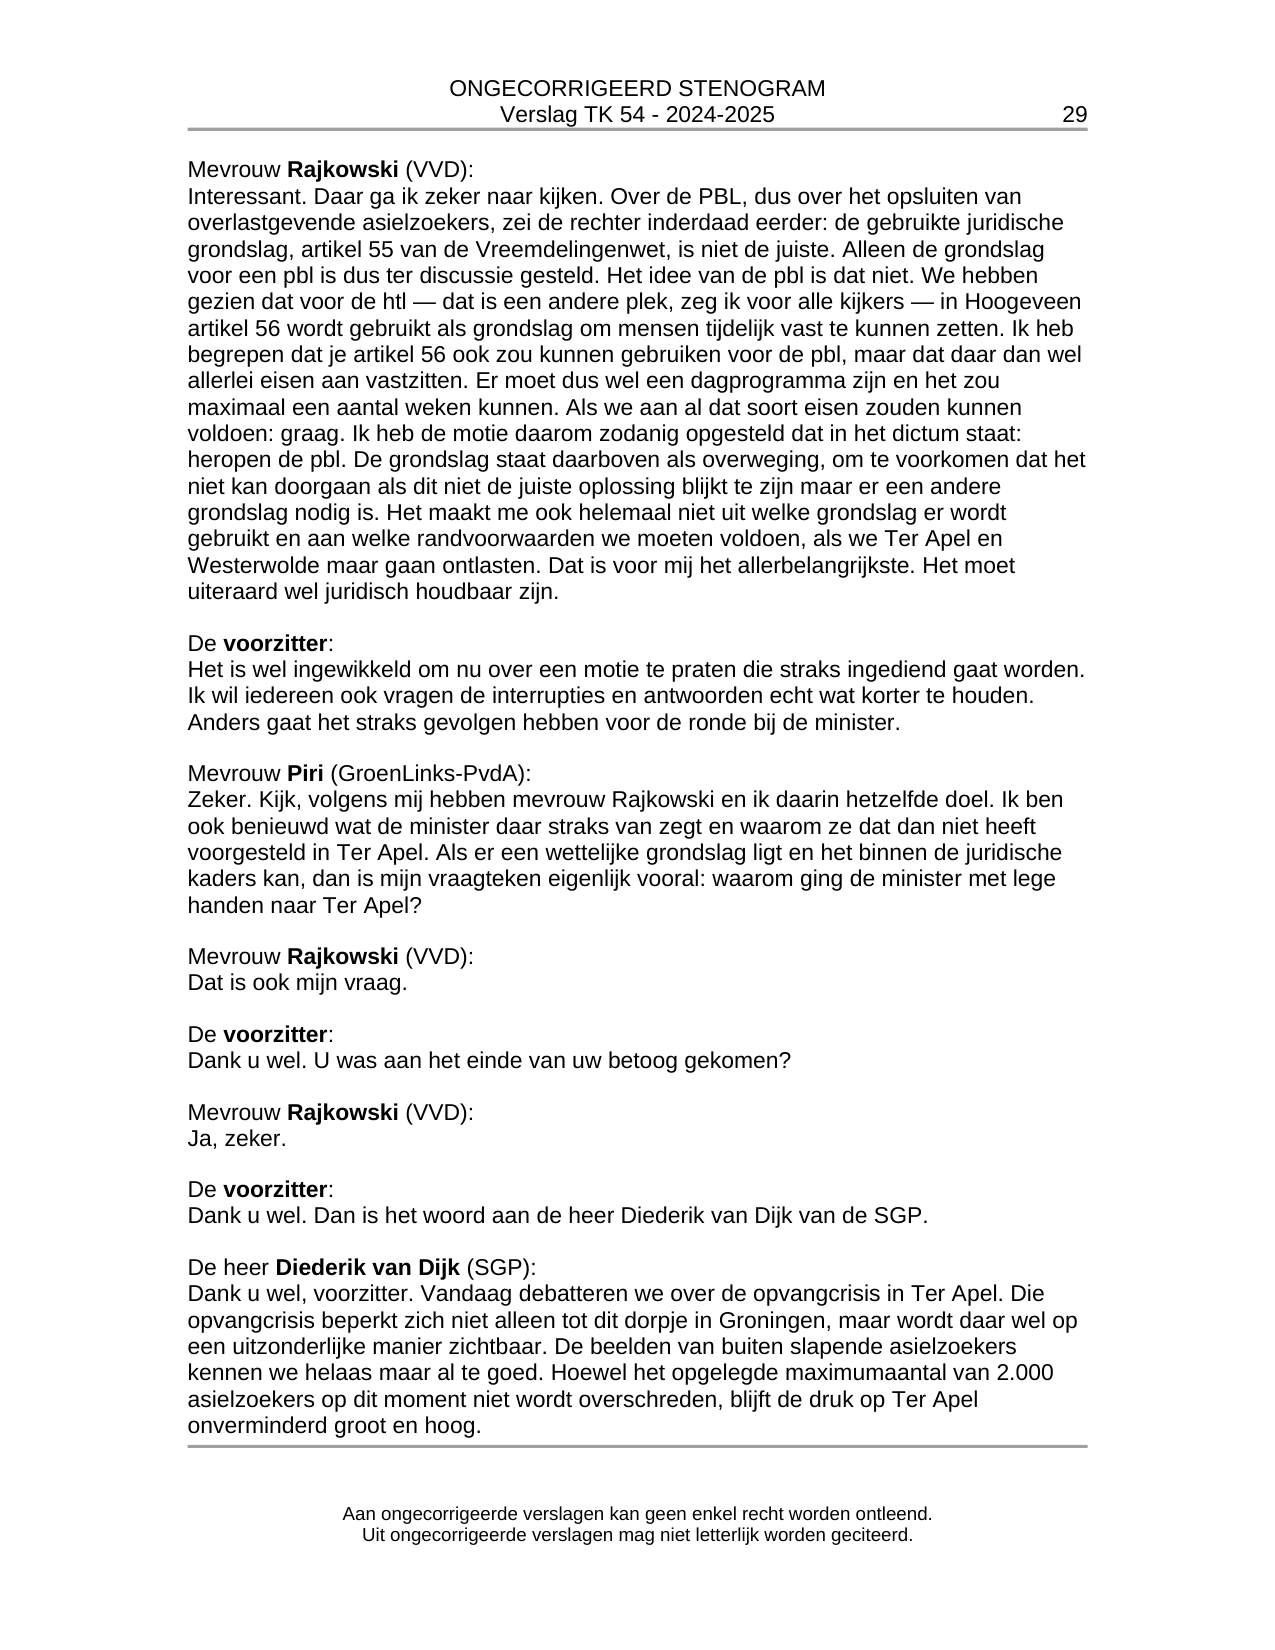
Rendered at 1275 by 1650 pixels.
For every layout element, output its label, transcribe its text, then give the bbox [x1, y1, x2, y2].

text Mevrouw Rajkowski (VVD): Ja, zeker. [187, 1098, 1087, 1151]
text Mevrouw Rajkowski (VVD): Interessant. Daar ga ik zeker naar kijken. Over de PBL, dus over het opsluiten van overlastgevende asielzoekers, zei de rechter inderdaad eerder: de gebruikte juridische grondslag, artikel 55 van de Vreemdelingenwet, is niet de juiste. Alleen de grondslag voor een pbl is dus ter discussie gesteld. Het idee van de pbl is dat niet. We hebben gezien dat voor de htl — dat is een andere plek, zeg ik voor alle kijkers — in Hoogeveen artikel 56 wordt gebruikt als grondslag om mensen tijdelijk vast te kunnen zetten. Ik heb begrepen dat je artikel 56 ook zou kunnen gebruiken voor de pbl, maar dat daar dan wel allerlei eisen aan vastzitten. Er moet dus wel een dagprogramma zijn en het zou maximaal een aantal weken kunnen. Als we aan al dat soort eisen zouden kunnen voldoen: graag. Ik heb de motie daarom zodanig opgesteld dat in het dictum staat: heropen de pbl. De grondslag staat daarboven als overweging, om te voorkomen dat het niet kan doorgaan als dit niet de juiste oplossing blijkt te zijn maar er een andere grondslag nodig is. Het maakt me ook helemaal niet uit welke grondslag er wordt gebruikt en aan welke randvoorwaarden we moeten voldoen, als we Ter Apel en Westerwolde maar gaan ontlasten. Dat is voor mij het allerbelangrijkste. Het moet uiteraard wel juridisch houdbaar zijn. [187, 156, 1087, 604]
text De voorzitter: Het is wel ingewikkeld om nu over een motie te praten die straks ingediend gaat worden. Ik wil iedereen ook vragen de interrupties en antwoorden echt wat korter te houden. Anders gaat het straks gevolgen hebben voor de ronde bij de minister. [187, 629, 1087, 735]
text Mevrouw Rajkowski (VVD): Dat is ook mijn vraag. [187, 943, 1087, 996]
text Mevrouw Piri (GroenLinks-PvdA): Zeker. Kijk, volgens mij hebben mevrouw Rajkowski en ik daarin hetzelfde doel. Ik ben ook benieuwd wat de minister daar straks van zegt en waarom ze dat dan niet heeft voorgesteld in Ter Apel. Als er een wettelijke grondslag ligt en het binnen de juridische kaders kan, dan is mijn vraagteken eigenlijk vooral: waarom ging de minister met lege handen naar Ter Apel? [187, 760, 1087, 918]
text De voorzitter: Dank u wel. U was aan het einde van uw betoog gekomen? [187, 1021, 1087, 1073]
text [187, 1254, 1087, 1438]
text De voorzitter: Dank u wel. Dan is het woord aan de heer Diederik van Dijk van de SGP. [187, 1176, 1087, 1229]
